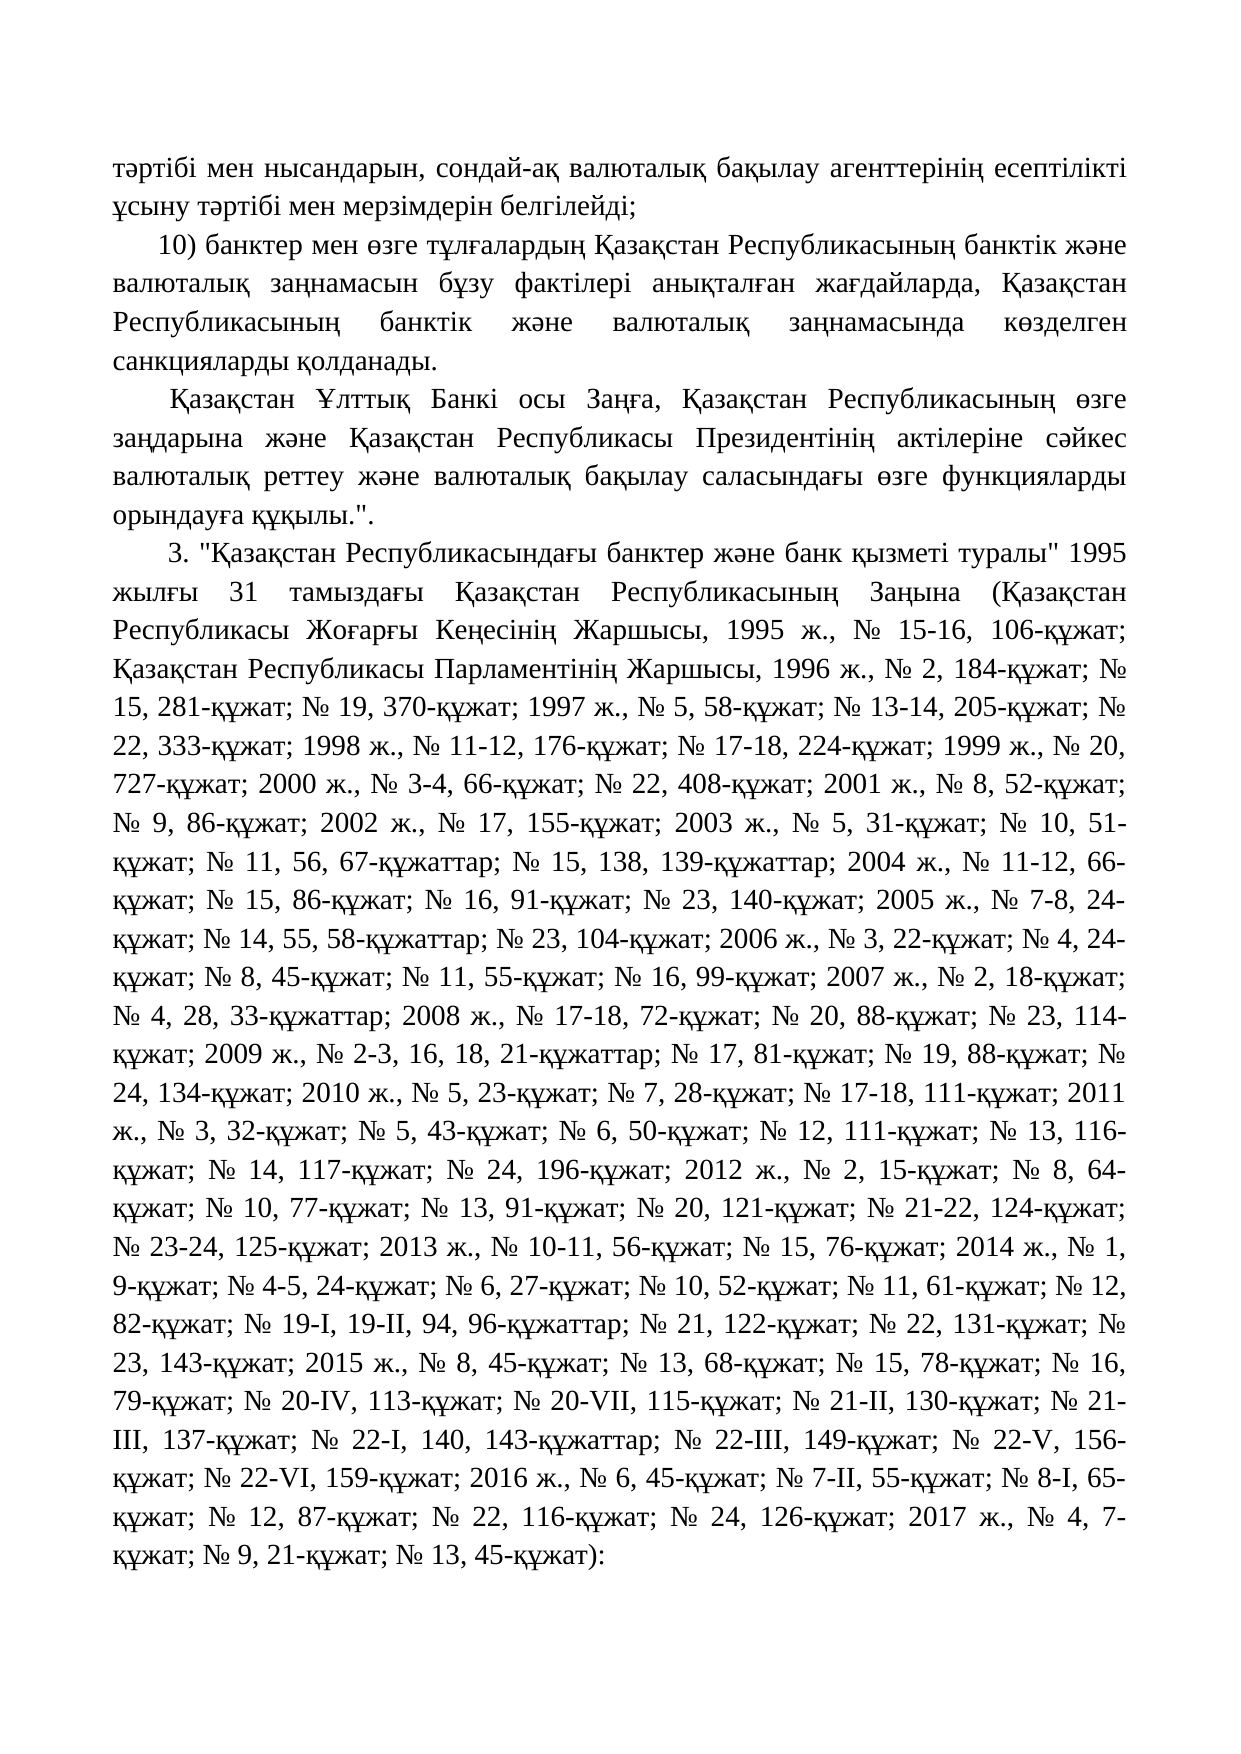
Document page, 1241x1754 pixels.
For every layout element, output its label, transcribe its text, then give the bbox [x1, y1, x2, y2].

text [112, 150, 1128, 222]
text 3. "Қазақстан Республикасындағы банктер және банк қызметі туралы" 1995 жылғы 31 тамыздағы Қазақстан Республикасының Заңына (Қазақстан Республикасы Жоғарғы Кеңесiнiң Жаршысы, 1995 ж., № 15-16, 106-құжат; Қазақстан Республикасы Парламентiнiң Жаршысы, 1996 ж., № 2, 184-құжат; № 15, 281-құжат; № 19, 370-құжат; 1997 ж., № 5, 58-құжат; № 13-14, 205-құжат; № 22, 333-құжат; 1998 ж., № 11-12, 176-құжат; № 17-18, 224-құжат; 1999 ж., № 20, 727-құжат; 2000 ж., № 3-4, 66-құжат; № 22, 408-құжат; 2001 ж., № 8, 52-құжат; № 9, 86-құжат; 2002 ж., № 17, 155-құжат; 2003 ж., № 5, 31-құжат; № 10, 51-құжат; № 11, 56, 67-құжаттар; № 15, 138, 139-құжаттар; 2004 ж., № 11-12, 66-құжат; № 15, 86-құжат; № 16, 91-құжат; № 23, 140-құжат; 2005 ж., № 7-8, 24-құжат; № 14, 55, 58-құжаттар; № 23, 104-құжат; 2006 ж., № 3, 22-құжат; № 4, 24-құжат; № 8, 45-құжат; № 11, 55-құжат; № 16, 99-құжат; 2007 ж., № 2, 18-құжат; № 4, 28, 33-құжаттар; 2008 ж., № 17-18, 72-құжат; № 20, 88-құжат; № 23, 114-құжат; 2009 ж., № 2-3, 16, 18, 21-құжаттар; № 17, 81-құжат; № 19, 88-құжат; № 24, 134-құжат; 2010 ж., № 5, 23-құжат; № 7, 28-құжат; № 17-18, 111-құжат; 2011 ж., № 3, 32-құжат; № 5, 43-құжат; № 6, 50-құжат; № 12, 111-құжат; № 13, 116-құжат; № 14, 117-құжат; № 24, 196-құжат; 2012 ж., № 2, 15-құжат; № 8, 64-құжат; № 10, 77-құжат; № 13, 91-құжат; № 20, 121-құжат; № 21-22, 124-құжат; № 23-24, 125-құжат; 2013 ж., № 10-11, 56-құжат; № 15, 76-құжат; 2014 ж., № 1, 9-құжат; № 4-5, 24-құжат; № 6, 27-құжат; № 10, 52-құжат; № 11, 61-құжат; № 12, 82-құжат; № 19-I, 19-II, 94, 96-құжаттар; № 21, 122-құжат; № 22, 131-құжат; № 23, 143-құжат; 2015 ж., № 8, 45-құжат; № 13, 68-құжат; № 15, 78-құжат; № 16, 79-құжат; № 20-IV, 113-құжат; № 20-VII, 115-құжат; № 21-II, 130-құжат; № 21-III, 137-құжат; № 22-I, 140, 143-құжаттар; № 22-III, 149-құжат; № 22-V, 156-құжат; № 22-VI, 159-құжат; 2016 ж., № 6, 45-құжат; № 7-II, 55-құжат; № 8-I, 65-құжат; № 12, 87-құжат; № 22, 116-құжат; № 24, 126-құжат; 2017 ж., № 4, 7-құжат; № 9, 21-құжат; № 13, 45-құжат): [112, 535, 1128, 1571]
text 10) банктер мен өзге тұлғалардың Қазақстан Республикасының банктік және валюталық заңнамасын бұзу фактілері анықталған жағдайларда, Қазақстан Республикасының банктік және валюталық заңнамасында көзделген санкцияларды қолданады. [112, 227, 1128, 376]
text Қазақстан Ұлттық Банкi осы Заңға, Қазақстан Республикасының өзге заңдарына және Қазақстан Республикасы Президентінің актілеріне сәйкес валюталық реттеу және валюталық бақылау саласындағы өзге функцияларды орындауға құқылы.". [112, 381, 1128, 530]
